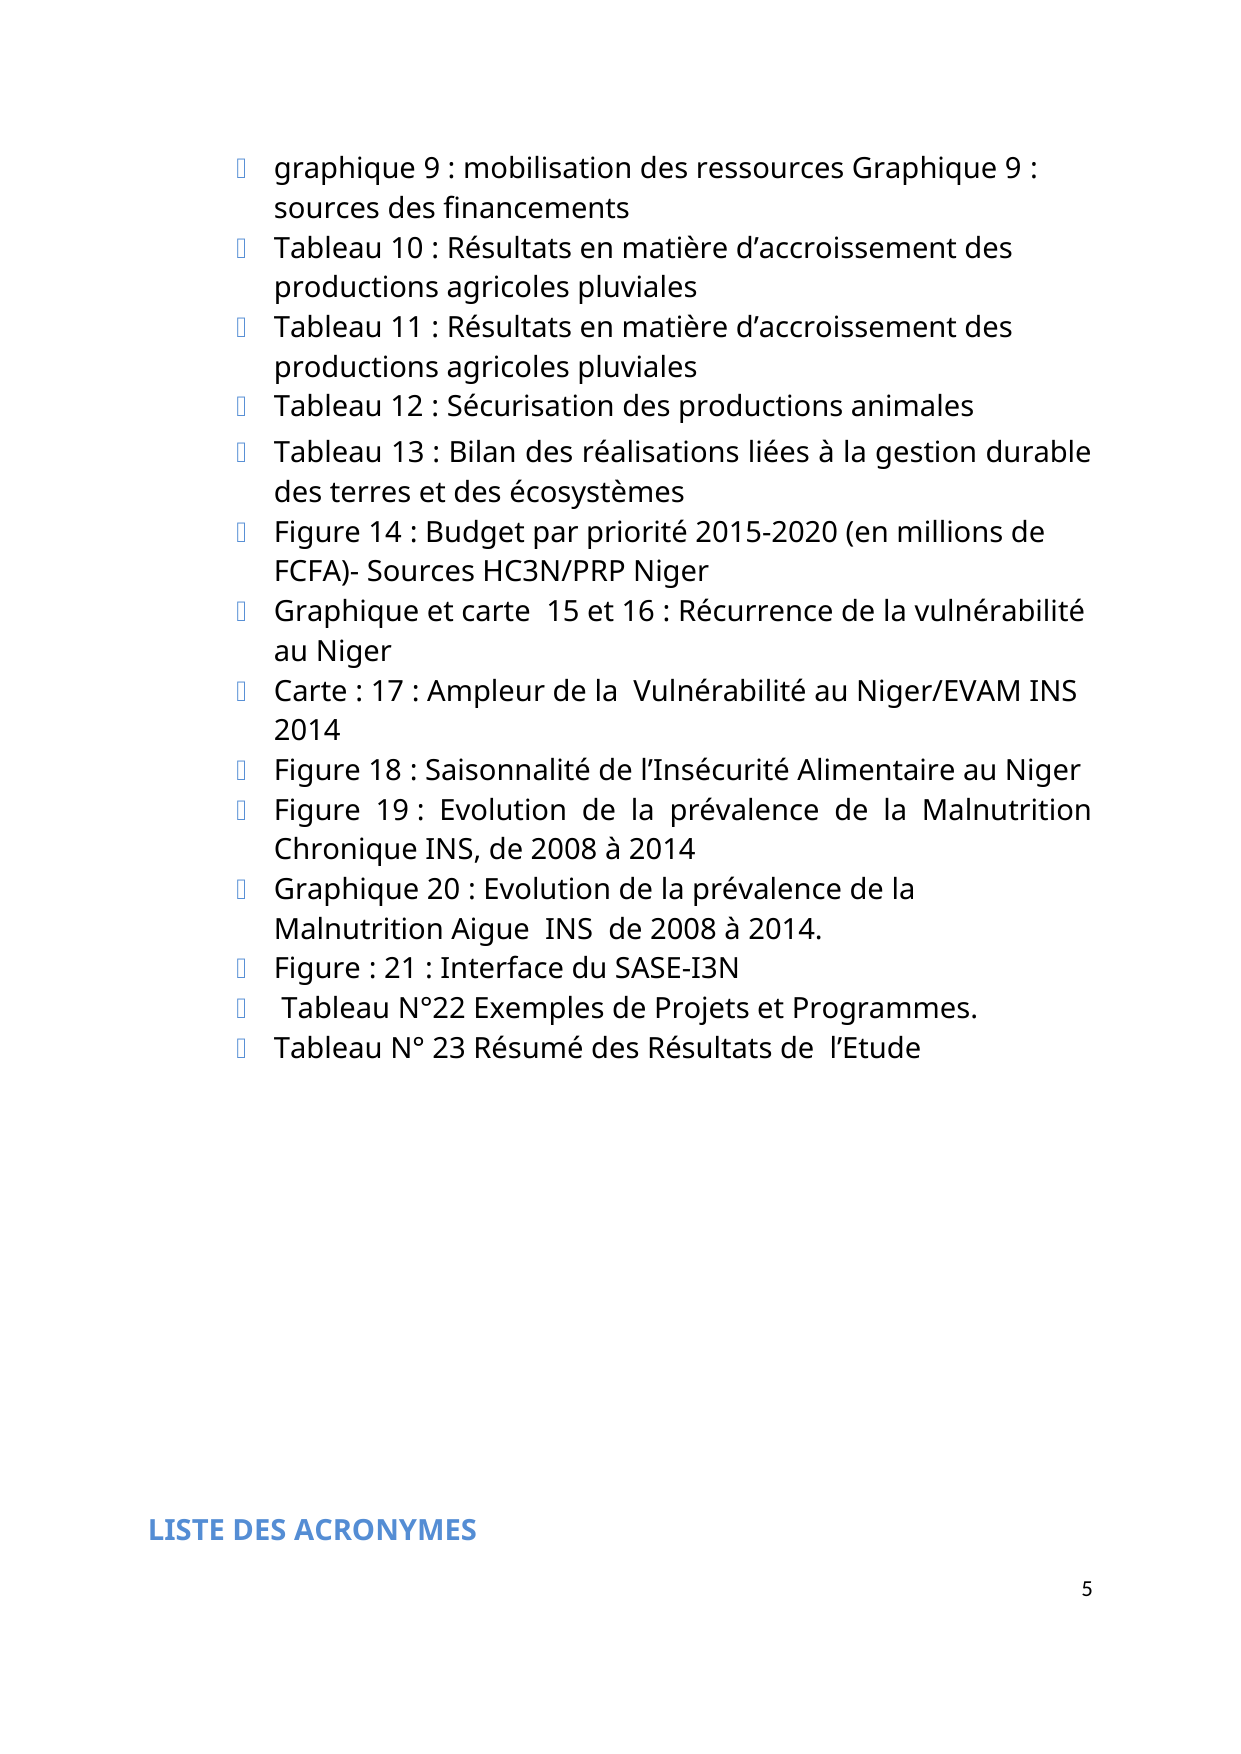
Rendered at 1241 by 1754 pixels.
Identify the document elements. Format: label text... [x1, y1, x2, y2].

text LISTE DES ACRONYMES [148, 1509, 1093, 1549]
list Figure 19 : Evolution de la prévalence de la Malnutrition Chronique INS, de 2008 à 2014 [236, 789, 1093, 868]
list Figure : 21 : Interface du SASE-I3N [236, 948, 1093, 987]
list Tableau 11 : Résultats en matière d’accroissement des productions agricoles pluviales [236, 306, 1093, 386]
list graphique 9 : mobilisation des ressources Graphique 9 : sources des financements [236, 148, 1093, 227]
text Tableau 13 : Bilan des réalisations liées à la gestion durable des terres et des écosystèmes [236, 432, 1093, 511]
list Tableau N°22 Exemples de Projets et Programmes. [236, 987, 1093, 1027]
list Figure 14 : Budget par priorité 2015-2020 (en millions de FCFA)- Sources HC3N/PRP Niger [236, 511, 1093, 590]
list Graphique 20 : Evolution de la prévalence de la Malnutrition Aigue INS de 2008 à 2014. [236, 868, 1093, 948]
list Carte : 17 : Ampleur de la Vulnérabilité au Niger/EVAM INS 2014 [236, 670, 1093, 749]
list Figure 18 : Saisonnalité de l’Insécurité Alimentaire au Niger [236, 749, 1093, 789]
list Tableau 12 : Sécurisation des productions animales [236, 386, 1093, 425]
list Graphique et carte 15 et 16 : Récurrence de la vulnérabilité au Niger [236, 590, 1093, 670]
list Tableau 10 : Résultats en matière d’accroissement des productions agricoles pluviales [236, 227, 1093, 306]
list Tableau N° 23 Résumé des Résultats de l’Etude [236, 1027, 1093, 1067]
